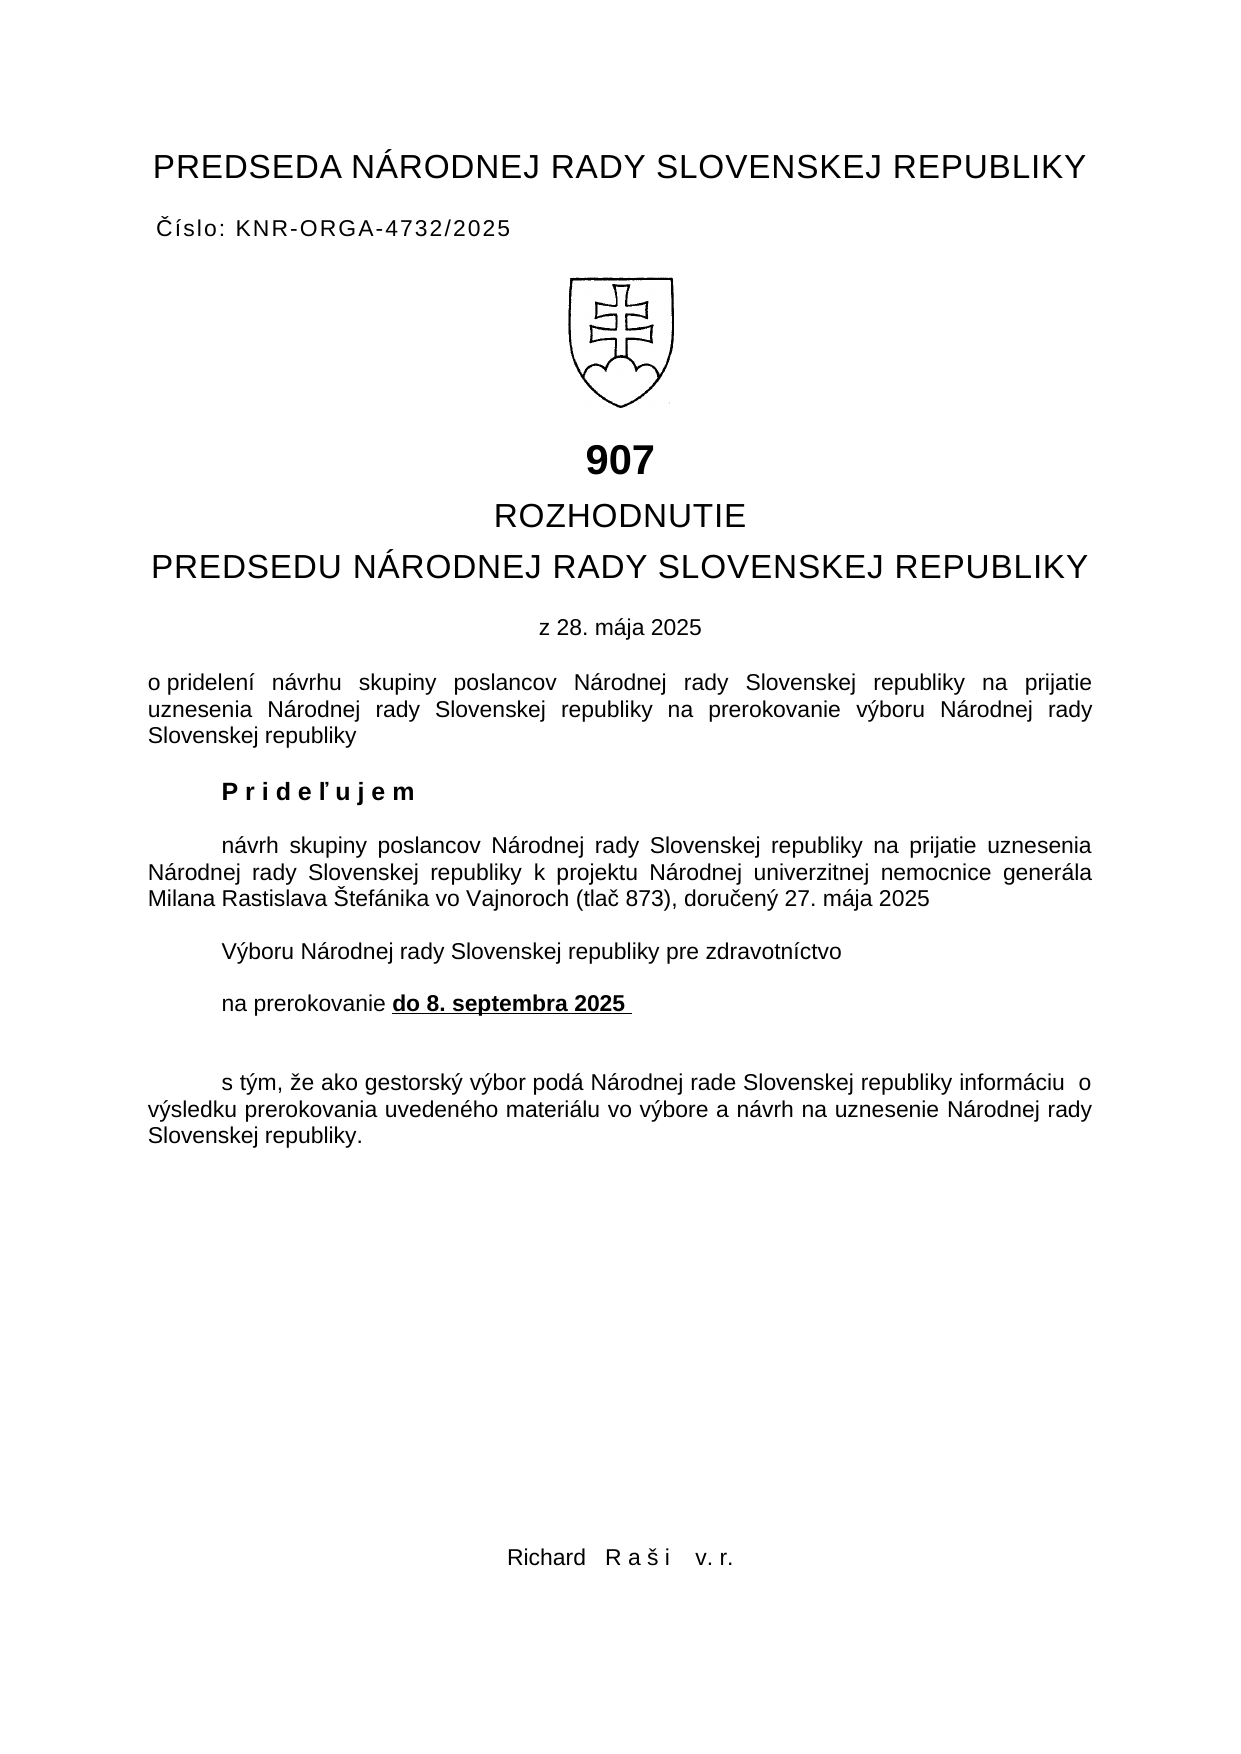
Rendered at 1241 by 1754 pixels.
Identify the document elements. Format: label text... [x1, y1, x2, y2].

text s tým, že ako gestorský výbor podá Národnej rade Slovenskej republiky informáciu o výsledku prerokovania uvedeného materiálu vo výbore a návrh na uznesenie Národnej rady Slovenskej republiky. [148, 1069, 1093, 1148]
subtitle PREDSEDA NÁRODNEJ RADY SLOVENSKEJ REPUBLIKY [148, 148, 1093, 186]
text návrh skupiny poslancov Národnej rady Slovenskej republiky na prijatie uznesenia Národnej rady Slovenskej republiky k projektu Národnej univerzitnej nemocnice generála Milana Rastislava Štefánika vo Vajnoroch (tlač 873), doručený 27. mája 2025 [148, 832, 1093, 911]
text P r i d e ľ u j e m [148, 777, 1093, 806]
text Richard R a š i v. r. [148, 1544, 1093, 1570]
text Číslo: KNR-ORGA-4732/2025 [148, 215, 1093, 241]
subtitle PREDSEDU NÁRODNEJ RADY SLOVENSKEJ REPUBLIKY [148, 547, 1093, 585]
text Výboru Národnej rady Slovenskej republiky pre zdravotníctvo [148, 938, 1093, 964]
picture [563, 274, 677, 411]
text 907 [148, 436, 1093, 483]
text o pridelení návrhu skupiny poslancov Národnej rady Slovenskej republiky na prijatie uznesenia Národnej rady Slovenskej republiky na prerokovanie výboru Národnej rady Slovenskej republiky [148, 669, 1093, 748]
text z 28. mája 2025 [148, 614, 1093, 641]
subtitle ROZHODNUTIE [148, 496, 1093, 534]
text na prerokovanie do 8. septembra 2025 [148, 990, 1093, 1017]
